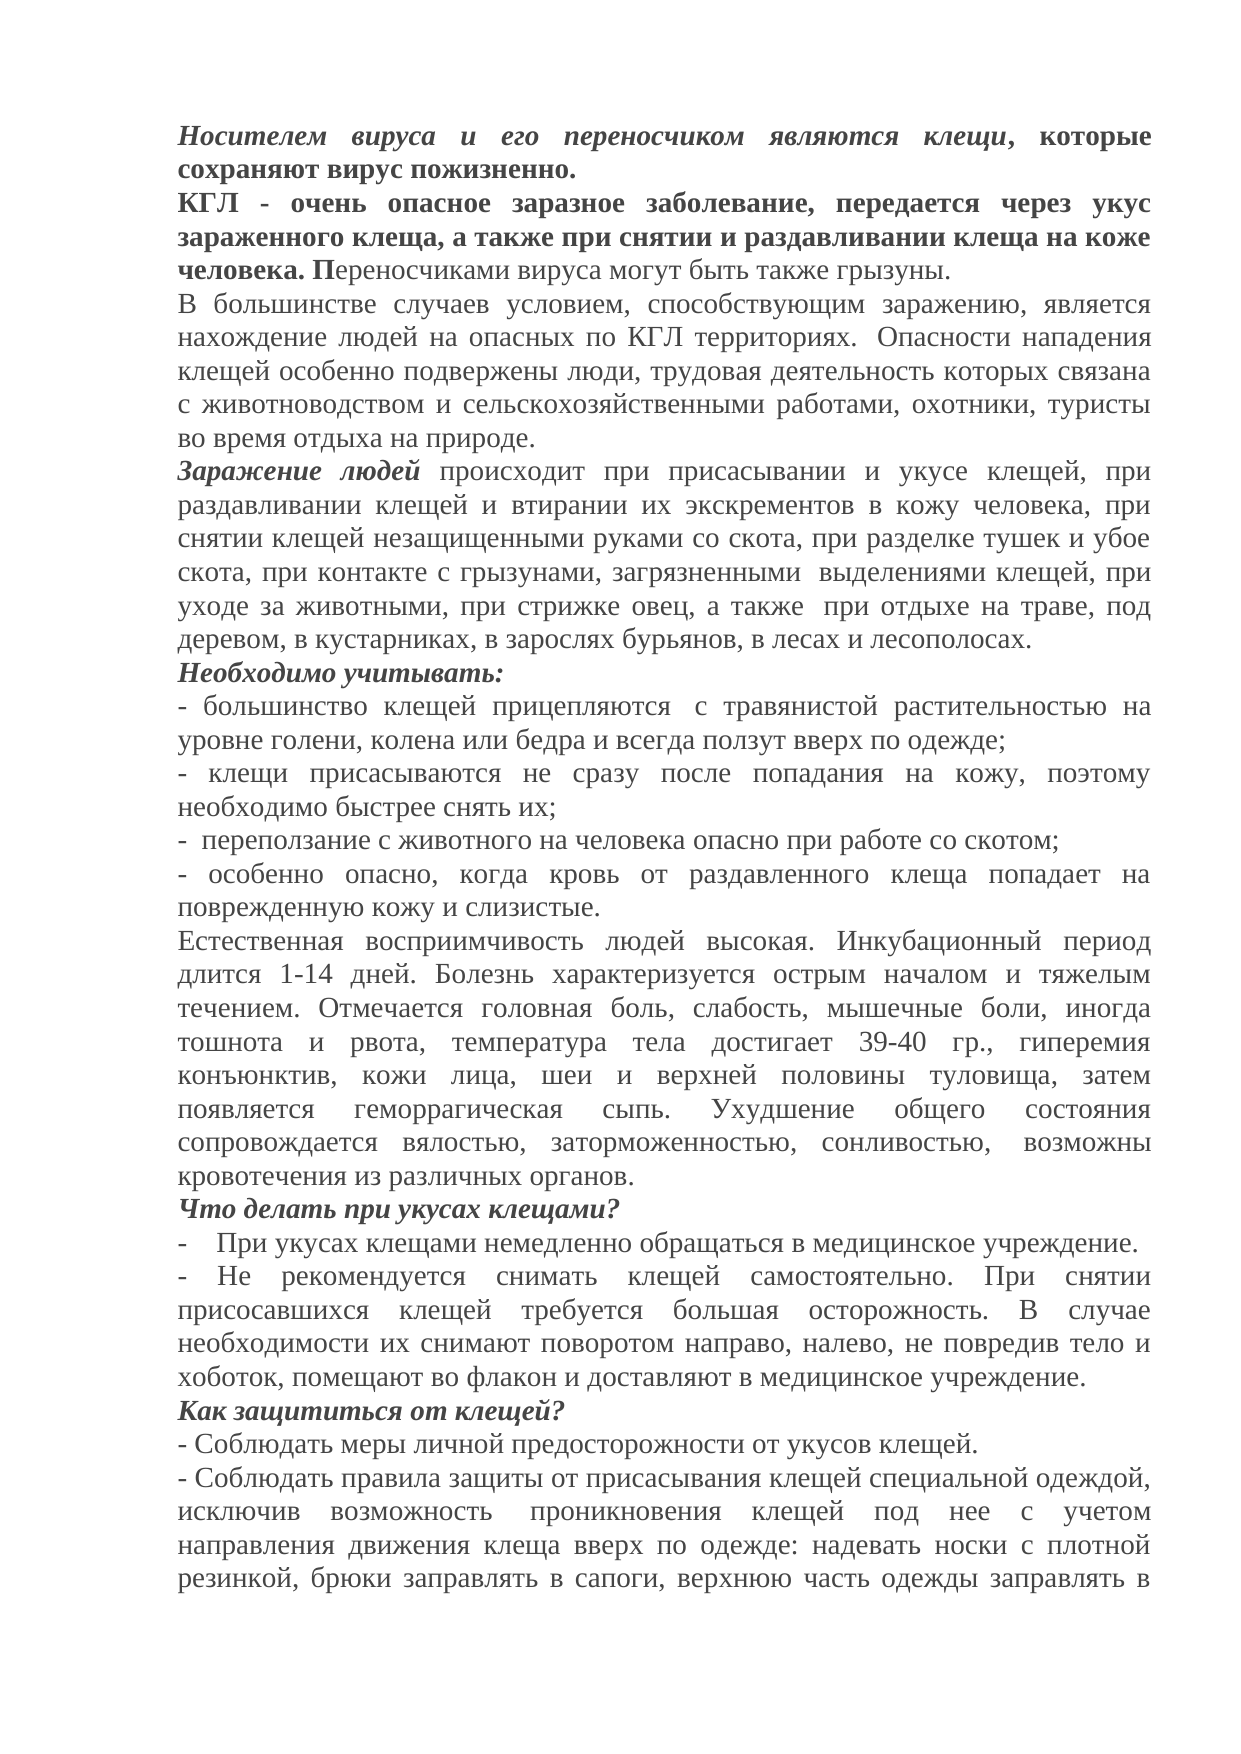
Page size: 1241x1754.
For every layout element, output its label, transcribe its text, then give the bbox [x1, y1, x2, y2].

text - большинство клещей прицепляются с травянистой растительностью на уровне голени, колена или бедра и всегда ползут вверх по одежде; [177, 688, 1152, 755]
text - Не рекомендуется снимать клещей самостоятельно. При снятии присосавшихся клещей требуется большая осторожность. В случае необходимости их снимают поворотом направо, налево, не повредив тело и хоботок, помещают во флакон и доставляют в медицинское учреждение. [177, 1258, 1152, 1393]
text Заражение людей происходит при присасывании и укусе клещей, при раздавливании клещей и втирании их экскрементов в кожу человека, при снятии клещей незащищенными руками со скота, при разделке тушек и убое скота, при контакте с грызунами, загрязненными выделениями клещей, при уходе за животными, при стрижке овец, а также при отдыхе на траве, под деревом, в кустарниках, в зарослях бурьянов, в лесах и лесополосах. [177, 453, 1152, 655]
text КГЛ - очень опасное заразное заболевание, передается через укус зараженного клеща, а также при снятии и раздавливании клеща на коже человека. Переносчиками вируса могут быть также грызуны. [177, 185, 1152, 286]
text Что делать при укусах клещами? [177, 1191, 1152, 1225]
text - клещи присасываются не сразу после попадания на кожу, поэтому необходимо быстрее снять их; [177, 755, 1152, 822]
text Носителем вируса и его переносчиком являются клещи, которые сохраняют вирус пожизненно. [177, 118, 1152, 185]
text Естественная восприимчивость людей высокая. Инкубационный период длится 1-14 дней. Болезнь характеризуется острым началом и тяжелым течением. Отмечается головная боль, слабость, мышечные боли, иногда тошнота и рвота, температура тела достигает 39-40 гр., гиперемия конъюнктив, кожи лица, шеи и верхней половины туловища, затем появляется геморрагическая сыпь. Ухудшение общего состояния сопровождается вялостью, заторможенностью, сонливостью, возможны кровотечения из различных органов. [177, 923, 1152, 1191]
text - При укусах клещами немедленно обращаться в медицинское учреждение. [177, 1225, 1152, 1258]
text - Соблюдать меры личной предосторожности от укусов клещей. [177, 1426, 1152, 1460]
text Необходимо учитывать: [177, 655, 1152, 688]
text - особенно опасно, когда кровь от раздавленного клеща попадает на поврежденную кожу и слизистые. [177, 856, 1152, 923]
text Как защититься от клещей? [177, 1393, 1152, 1426]
text - переползание с животного на человека опасно при работе со скотом; [177, 822, 1152, 856]
text В большинстве случаев условием, способствующим заражению, является нахождение людей на опасных по КГЛ территориях. Опасности нападения клещей особенно подвержены люди, трудовая деятельность которых связана с животноводством и сельскохозяйственными работами, охотники, туристы во время отдыха на природе. [177, 286, 1152, 453]
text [177, 1460, 1152, 1594]
